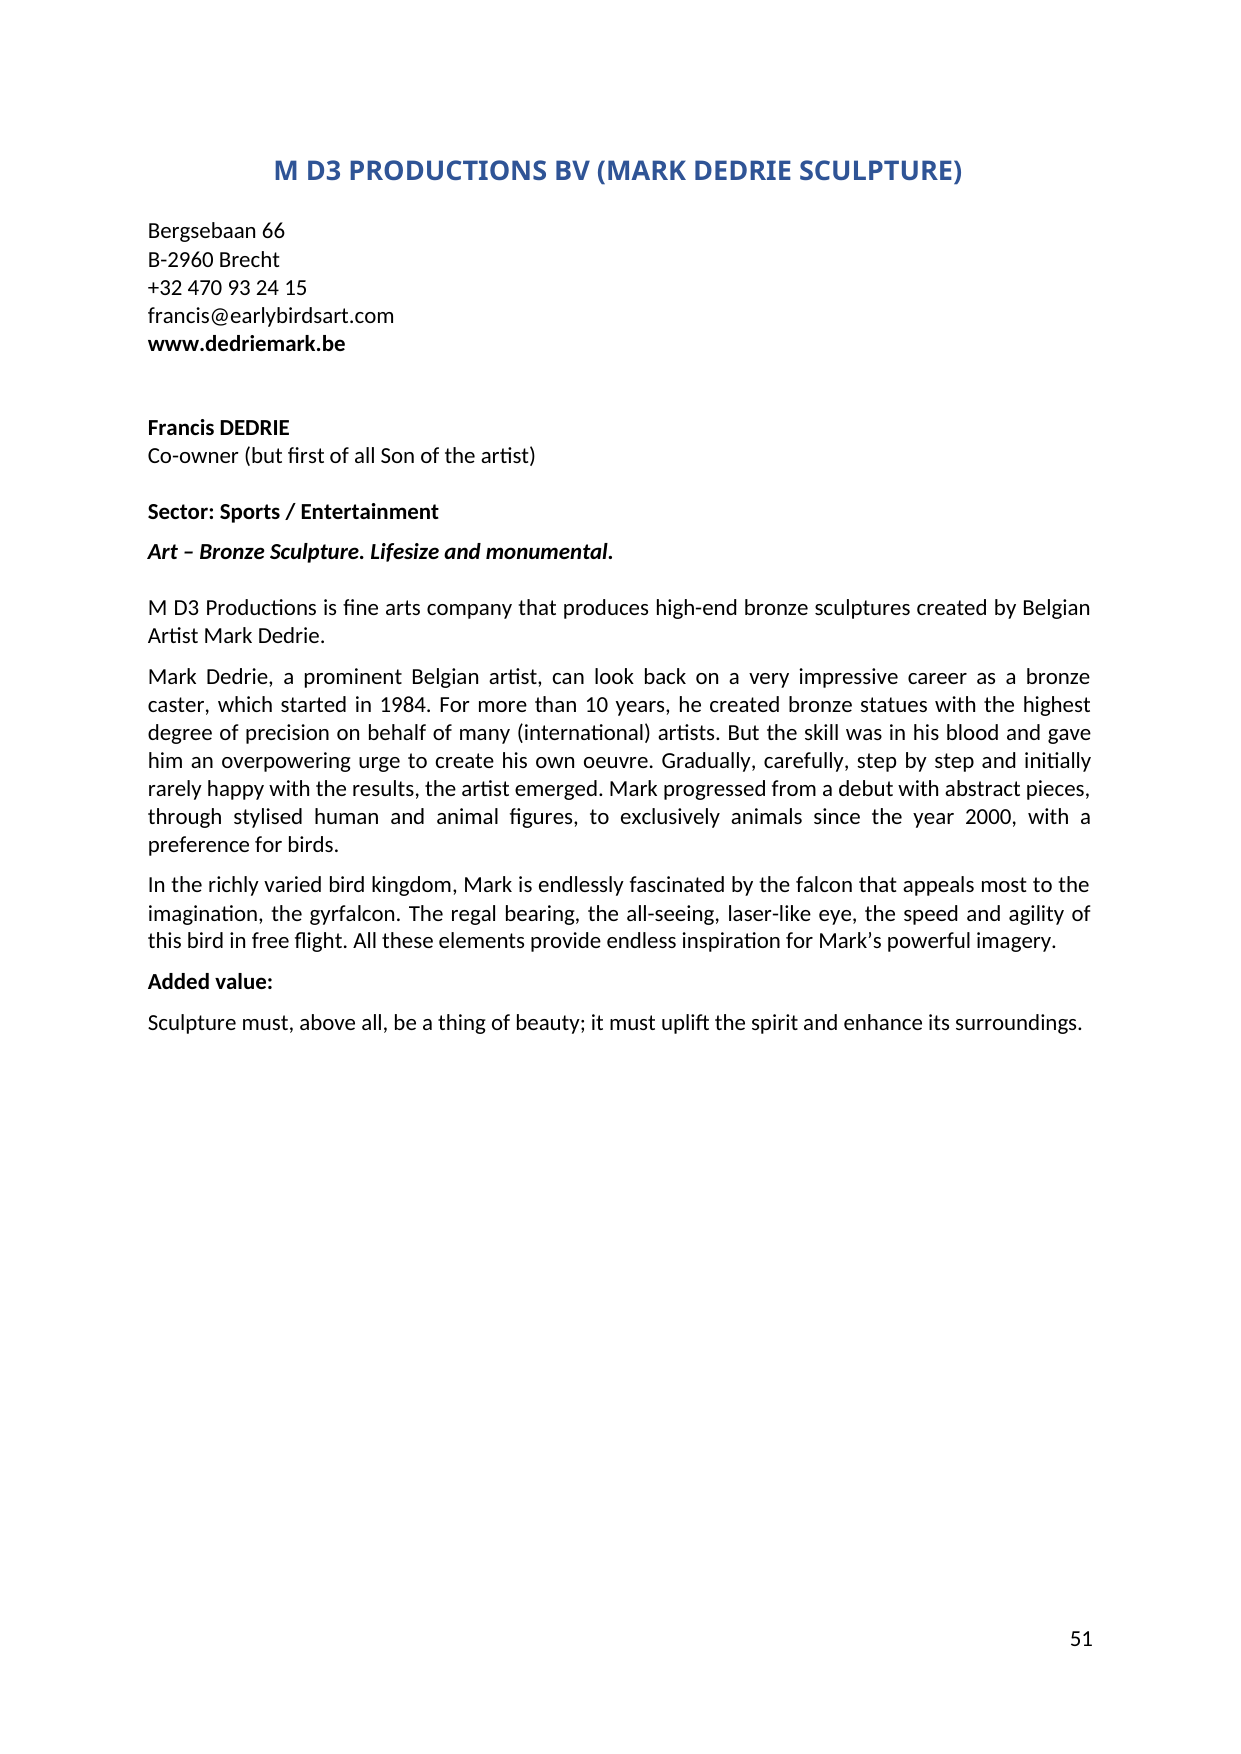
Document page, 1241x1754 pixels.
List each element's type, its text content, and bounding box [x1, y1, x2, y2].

text Sector: Sports / Entertainment​ [148, 497, 1093, 525]
text Sculpture must, above all, be a thing of beauty; it must uplift the spirit and enhance its surroundings. [148, 1008, 1093, 1036]
text Added value: [148, 967, 1093, 995]
text Mark Dedrie, a prominent Belgian artist, can look back on a very impressive career as a bronze caster, which started in 1984. For more than 10 years, he created bronze statues with the highest degree of precision on behalf of many (international) artists. But the skill was in his blood and gave him an overpowering urge to create his own oeuvre. Gradually, carefully, step by step and initially rarely happy with the results, the artist emerged. Mark progressed from a debut with abstract pieces, through stylised human and animal figures, to exclusively animals since the year 2000, with a preference for birds. [148, 662, 1093, 858]
text www.dedriemark.be [148, 329, 1093, 357]
text In the richly varied bird kingdom, Mark is endlessly fascinated by the falcon that appeals most to the imagination, the gyrfalcon. The regal bearing, the all-seeing, laser-like eye, the speed and agility of this bird in free flight. All these elements provide endless inspiration for Mark’s powerful imagery. [148, 871, 1093, 955]
text Bergsebaan 66 [148, 217, 1093, 245]
text M D3 Productions is fine arts company that produces high-end bronze sculptures created by Belgian Artist Mark Dedrie. [148, 593, 1093, 649]
text +32 470 93 24 15 [148, 273, 1093, 301]
text Co-owner (but first of all Son of the artist) [148, 441, 1093, 469]
text B-2960 Brecht [148, 245, 1093, 273]
text Francis DEDRIE [148, 413, 1093, 441]
text francis@earlybirdsart.com [148, 301, 1093, 329]
subtitle M D3 PRODUCTIONS BV (MARK DEDRIE SCULPTURE) [148, 152, 1093, 189]
text Art – Bronze Sculpture. Lifesize and monumental. [148, 537, 1093, 565]
